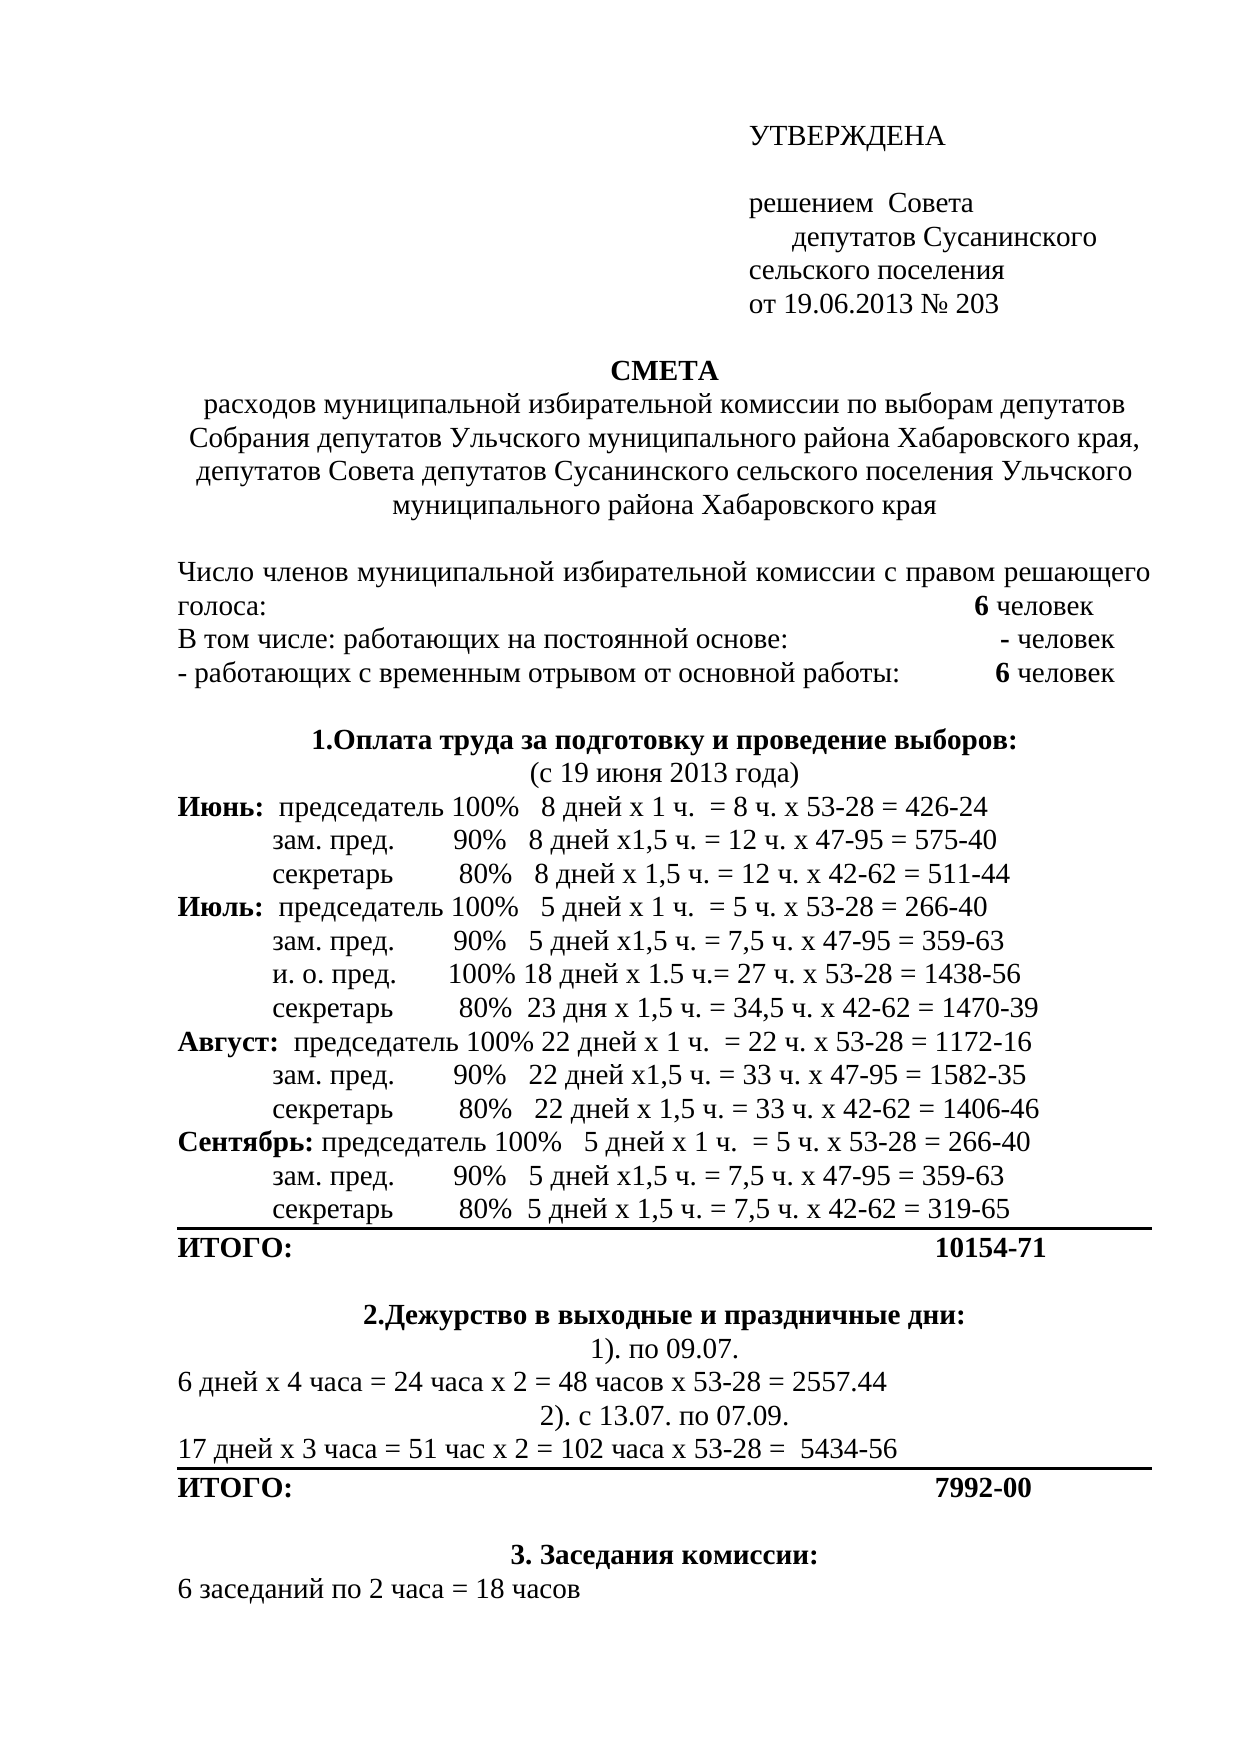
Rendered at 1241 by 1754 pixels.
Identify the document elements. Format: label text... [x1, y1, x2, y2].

text зам. пред. 90% 22 дней х1,5 ч. = 33 ч. х 47-95 = 1582-35 [177, 1057, 1152, 1091]
text от 19.06.2013 № 203 [181, 286, 1152, 319]
text секретарь 80% 22 дней х 1,5 ч. = 33 ч. х 42-62 = 1406-46 [177, 1091, 1152, 1124]
text 1). по 09.07. [177, 1331, 1152, 1364]
text ИТОГО: 7992-00 [177, 1470, 1152, 1504]
text 3. Заседания комиссии: [177, 1537, 1152, 1571]
text депутатов Сусанинского [181, 219, 1152, 252]
text секретарь 80% 23 дня х 1,5 ч. = 34,5 ч. х 42-62 = 1470-39 [177, 990, 1152, 1024]
text 6 дней х 4 часа = 24 часа х 2 = 48 часов х 53-28 = 2557.44 [177, 1364, 1152, 1398]
text Сентябрь: председатель 100% 5 дней х 1 ч. = 5 ч. х 53-28 = 266-40 [177, 1124, 1152, 1158]
text 2.Дежурство в выходные и праздничные дни: [177, 1297, 1152, 1331]
text и. о. пред. 100% 18 дней х 1.5 ч.= 27 ч. х 53-28 = 1438-56 [177, 957, 1152, 990]
text сельского поселения [181, 252, 1152, 286]
text СМЕТА [177, 353, 1152, 386]
text В том числе: работающих на постоянной основе: - человек [177, 621, 1152, 655]
text расходов муниципальной избирательной комиссии по выборам депутатов Собрания депутатов Ульчского муниципального района Хабаровского края, депутатов Совета депутатов Сусанинского сельского поселения Ульчского муниципального района Хабаровского края [177, 386, 1152, 521]
text 1.Оплата труда за подготовку и проведение выборов: [177, 722, 1152, 755]
text - работающих с временным отрывом от основной работы: 6 человек [177, 655, 1152, 688]
text (с 19 июня 2013 года) [177, 755, 1152, 789]
text Июнь: председатель 100% 8 дней х 1 ч. = 8 ч. х 53-28 = 426-24 [177, 789, 1152, 822]
text Число членов муниципальной избирательной комиссии с правом решающего голоса: 6 человек [177, 554, 1152, 621]
text зам. пред. 90% 5 дней х1,5 ч. = 7,5 ч. х 47-95 = 359-63 [177, 923, 1152, 957]
text Август: председатель 100% 22 дней х 1 ч. = 22 ч. х 53-28 = 1172-16 [177, 1024, 1152, 1057]
text УТВЕРЖДЕНА [181, 118, 1152, 152]
text 17 дней х 3 часа = 51 час х 2 = 102 часа х 53-28 = 5434-56 [177, 1431, 1152, 1467]
text 6 заседаний по 2 часа = 18 часов [177, 1571, 1152, 1604]
text 2). с 13.07. по 07.09. [177, 1398, 1152, 1431]
text ИТОГО: 10154-71 [177, 1230, 1152, 1264]
text решением Совета [181, 185, 1152, 219]
text зам. пред. 90% 8 дней х1,5 ч. = 12 ч. х 47-95 = 575-40 [177, 822, 1152, 856]
text зам. пред. 90% 5 дней х1,5 ч. = 7,5 ч. х 47-95 = 359-63 [177, 1158, 1152, 1191]
text секретарь 80% 5 дней х 1,5 ч. = 7,5 ч. х 42-62 = 319-65 [177, 1191, 1152, 1227]
text секретарь 80% 8 дней х 1,5 ч. = 12 ч. х 42-62 = 511-44 [177, 856, 1152, 889]
text Июль: председатель 100% 5 дней х 1 ч. = 5 ч. х 53-28 = 266-40 [177, 889, 1152, 923]
